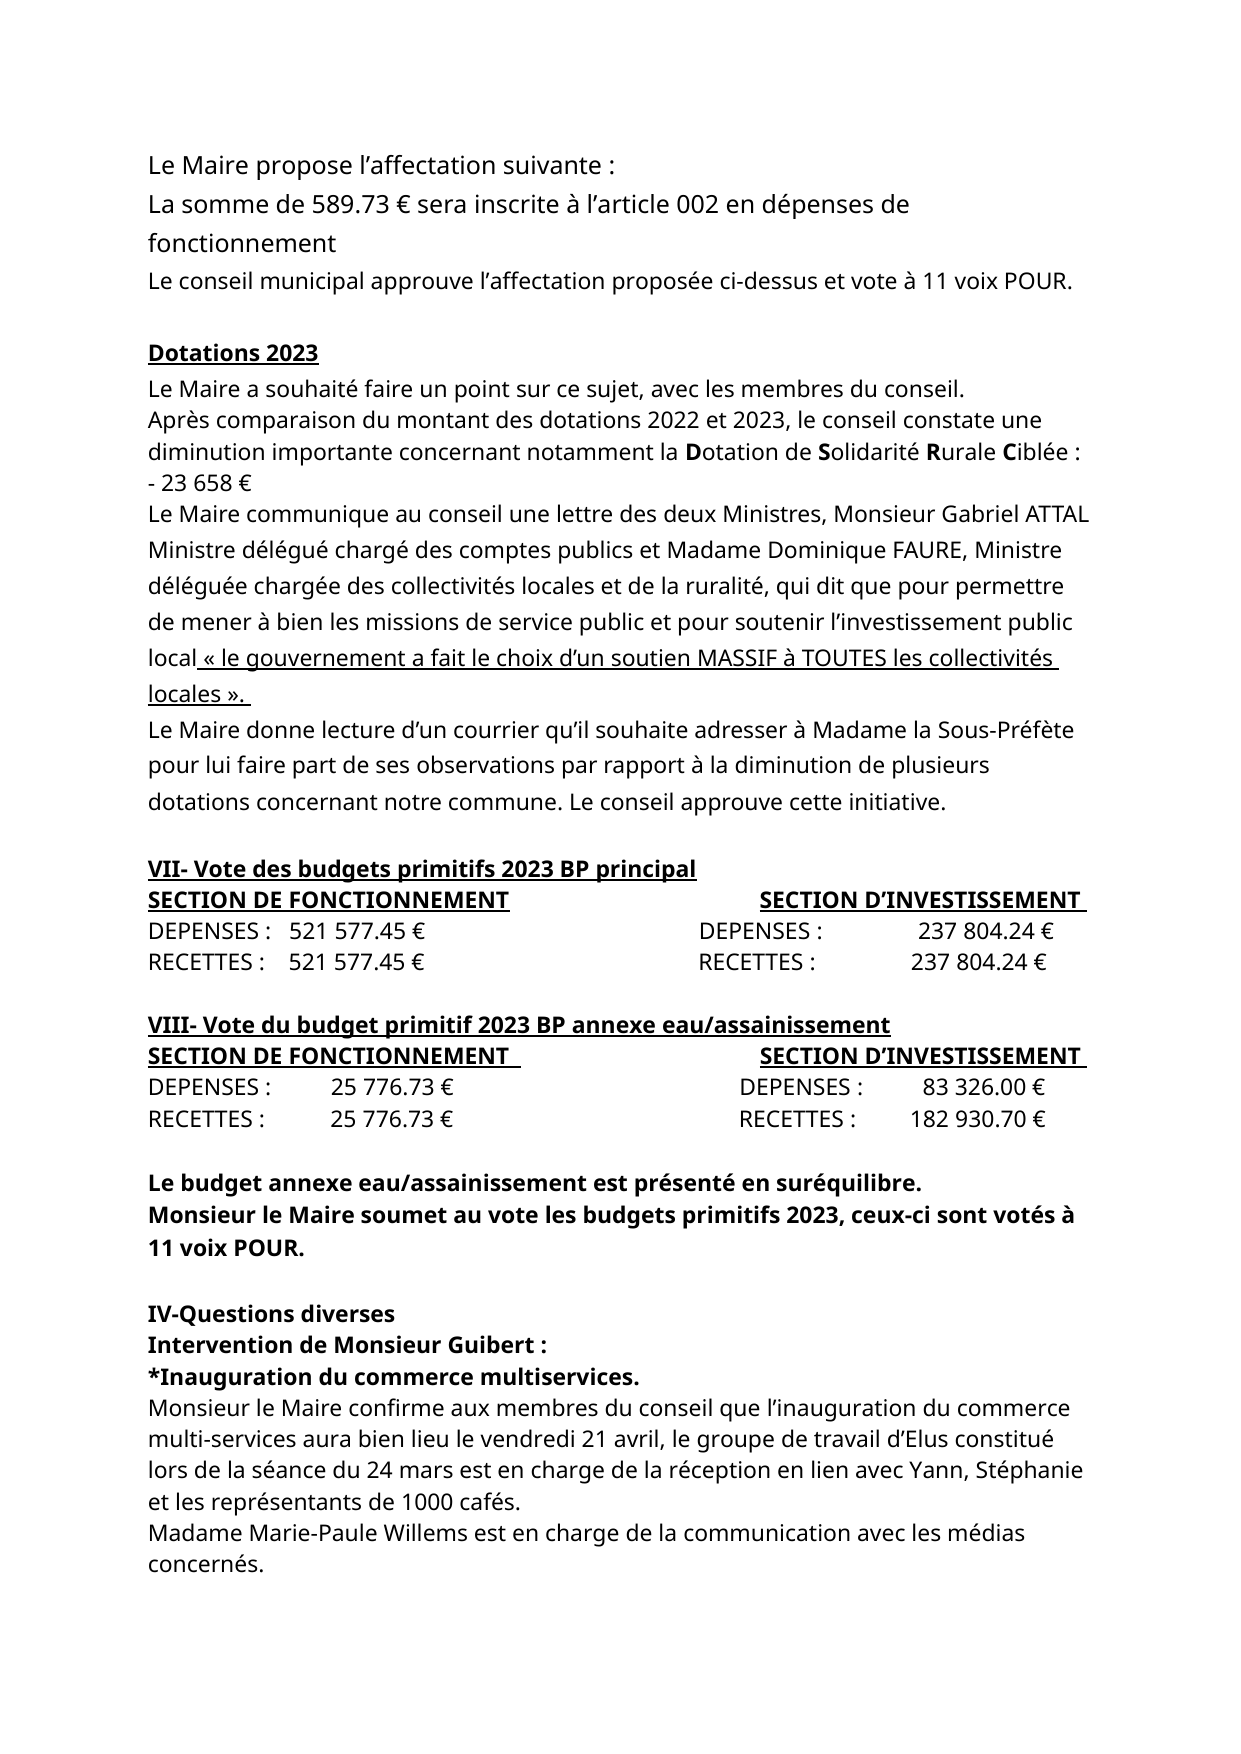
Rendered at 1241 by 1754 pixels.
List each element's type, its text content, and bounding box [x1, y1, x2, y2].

text Le Maire donne lecture d’un courrier qu’il souhaite adresser à Madame la Sous-Préfète pour lui faire part de ses observations par rapport à la diminution de plusieurs dotations concernant notre commune. Le conseil approuve cette initiative. [148, 713, 1093, 817]
text *Inauguration du commerce multiservices. [148, 1360, 1093, 1392]
text DEPENSES : 521 577.45 € DEPENSES : 237 804.24 € [148, 915, 1093, 946]
text IV-Questions diverses [148, 1298, 1093, 1329]
text Le conseil municipal approuve l’affectation proposée ci-dessus et vote à 11 voix POUR. [148, 265, 1093, 296]
text Madame Marie-Paule Willems est en charge de la communication avec les médias concernés. [148, 1517, 1093, 1579]
text Monsieur le Maire soumet au vote les budgets primitifs 2023, ceux-ci sont votés à 11 voix POUR. [148, 1199, 1093, 1263]
text VII- Vote des budgets primitifs 2023 BP principal [148, 853, 1093, 884]
text VIII- Vote du budget primitif 2023 BP annexe eau/assainissement [148, 1009, 1093, 1040]
text Après comparaison du montant des dotations 2022 et 2023, le conseil constate une diminution importante concernant notamment la Dotation de Solidarité Rurale Ciblée : - 23 658 € [148, 404, 1093, 498]
text Monsieur le Maire confirme aux membres du conseil que l’inauguration du commerce multi-services aura bien lieu le vendredi 21 avril, le groupe de travail d’Elus constitué lors de la séance du 24 mars est en charge de la réception en lien avec Yann, Stéphanie et les représentants de 1000 cafés. [148, 1392, 1093, 1517]
text RECETTES : 25 776.73 € RECETTES : 182 930.70 € [148, 1103, 1093, 1134]
text RECETTES : 521 577.45 € RECETTES : 237 804.24 € [148, 946, 1093, 978]
text Le Maire a souhaité faire un point sur ce sujet, avec les membres du conseil. [148, 373, 1093, 404]
text La somme de 589.73 € sera inscrite à l’article 002 en dépenses de fonctionnement [148, 187, 1093, 260]
text Le budget annexe eau/assainissement est présenté en suréquilibre. [148, 1167, 1093, 1198]
text SECTION DE FONCTIONNEMENT SECTION D’INVESTISSEMENT [148, 884, 1093, 915]
text SECTION DE FONCTIONNEMENT SECTION D’INVESTISSEMENT [148, 1040, 1093, 1071]
text Intervention de Monsieur Guibert : [148, 1329, 1093, 1360]
text Dotations 2023 [148, 337, 1093, 368]
text Le Maire communique au conseil une lettre des deux Ministres, Monsieur Gabriel ATTAL Ministre délégué chargé des comptes publics et Madame Dominique FAURE, Ministre déléguée chargée des collectivités locales et de la ruralité, qui dit que pour permettre de mener à bien les missions de service public et pour soutenir l’investissement public local « le gouvernement a fait le choix d’un soutien MASSIF à TOUTES les collectivités locales ». [148, 498, 1093, 709]
text Le Maire propose l’affectation suivante : [148, 148, 1093, 182]
text DEPENSES : 25 776.73 € DEPENSES : 83 326.00 € [148, 1071, 1093, 1103]
